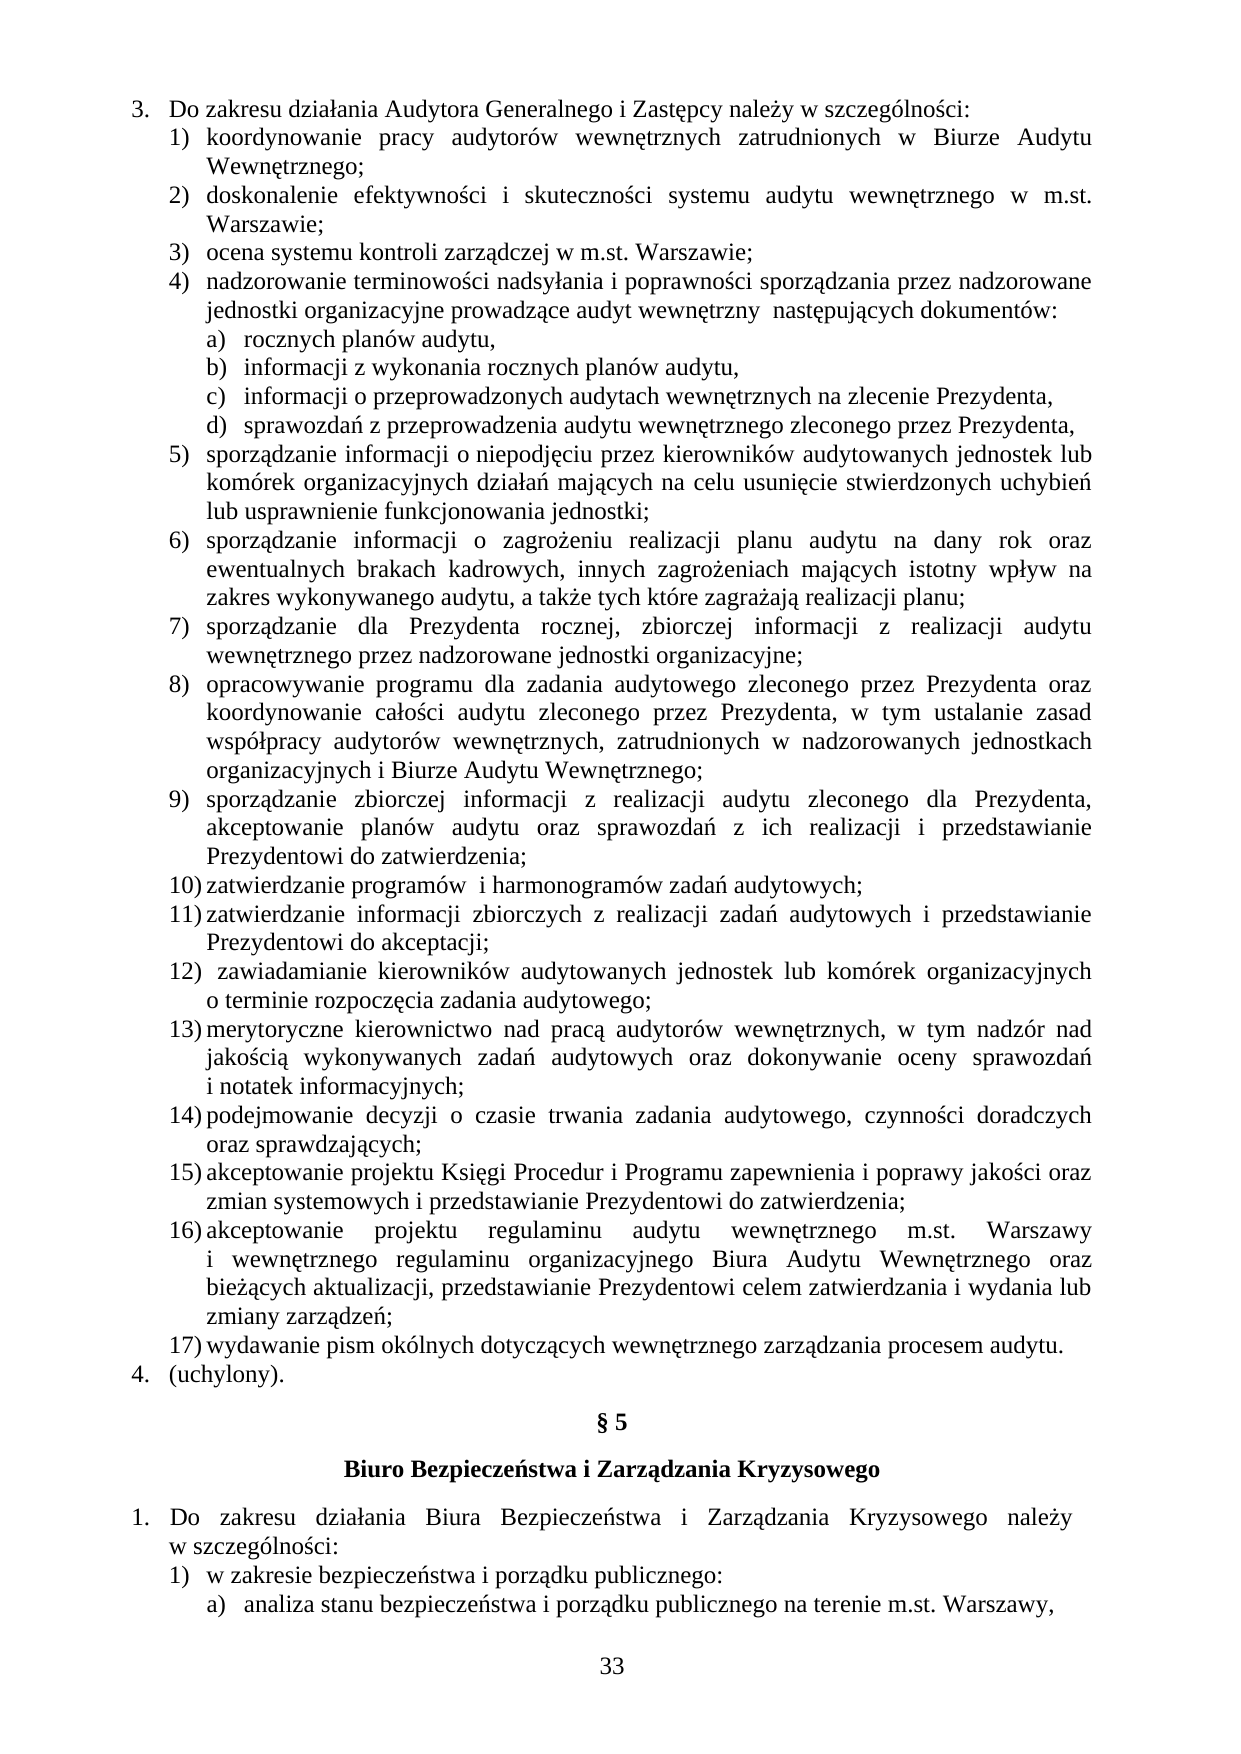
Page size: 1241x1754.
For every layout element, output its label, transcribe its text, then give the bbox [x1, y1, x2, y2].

list rocznych planów audytu, [206, 324, 1092, 352]
text 1. Do zakresu działania Biura Bezpieczeństwa i Zarządzania Kryzysowego należy w szczególności: [131, 1502, 1092, 1560]
list ocena systemu kontroli zarządczej w m.st. Warszawie; [169, 237, 1092, 266]
list sprawozdań z przeprowadzenia audytu wewnętrznego zleconego przez Prezydenta, [206, 410, 1092, 439]
list sporządzanie zbiorczej informacji z realizacji audytu zleconego dla Prezydenta, akceptowanie planów audytu oraz sprawozdań z ich realizacji i przedstawianie Prezydentowi do zatwierdzenia; [169, 784, 1092, 870]
list akceptowanie projektu Księgi Procedur i Programu zapewnienia i poprawy jakości oraz zmian systemowych i przedstawianie Prezydentowi do zatwierdzenia; [169, 1157, 1092, 1215]
list doskonalenie efektywności i skuteczności systemu audytu wewnętrznego w m.st. Warszawie; [169, 180, 1092, 237]
list (uchylony). [131, 1359, 1092, 1387]
list akceptowanie projektu regulaminu audytu wewnętrznego m.st. Warszawy i wewnętrznego regulaminu organizacyjnego Biura Audytu Wewnętrznego oraz bieżących aktualizacji, przedstawianie Prezydentowi celem zatwierdzania i wydania lub zmiany zarządzeń; [169, 1215, 1092, 1330]
list analiza stanu bezpieczeństwa i porządku publicznego na terenie m.st. Warszawy, [206, 1589, 1092, 1617]
list sporządzanie dla Prezydenta rocznej, zbiorczej informacji z realizacji audytu wewnętrznego przez nadzorowane jednostki organizacyjne; [169, 611, 1092, 669]
list koordynowanie pracy audytorów wewnętrznych zatrudnionych w Biurze Audytu Wewnętrznego; [169, 122, 1092, 180]
list wydawanie pism okólnych dotyczących wewnętrznego zarządzania procesem audytu. [169, 1330, 1092, 1359]
list podejmowanie decyzji o czasie trwania zadania audytowego, czynności doradczych oraz sprawdzających; [169, 1100, 1092, 1157]
text § 5 [131, 1407, 1092, 1435]
list zatwierdzanie informacji zbiorczych z realizacji zadań audytowych i przedstawianie Prezydentowi do akceptacji; [169, 899, 1092, 956]
list sporządzanie informacji o niepodjęciu przez kierowników audytowanych jednostek lub komórek organizacyjnych działań mających na celu usunięcie stwierdzonych uchybień lub usprawnienie funkcjonowania jednostki; [169, 439, 1092, 525]
list nadzorowanie terminowości nadsyłania i poprawności sporządzania przez nadzorowane jednostki organizacyjne prowadzące audyt wewnętrzny następujących dokumentów: [169, 266, 1092, 324]
list zatwierdzanie programów i harmonogramów zadań audytowych; [169, 870, 1092, 899]
list informacji z wykonania rocznych planów audytu, [206, 352, 1092, 381]
list merytoryczne kierownictwo nad pracą audytorów wewnętrznych, w tym nadzór nad jakością wykonywanych zadań audytowych oraz dokonywanie oceny sprawozdań i notatek informacyjnych; [169, 1014, 1092, 1100]
list w zakresie bezpieczeństwa i porządku publicznego: [169, 1560, 1092, 1589]
list informacji o przeprowadzonych audytach wewnętrznych na zlecenie Prezydenta, [206, 381, 1092, 410]
subtitle Biuro Bezpieczeństwa i Zarządzania Kryzysowego [131, 1454, 1092, 1483]
list opracowywanie programu dla zadania audytowego zleconego przez Prezydenta oraz koordynowanie całości audytu zleconego przez Prezydenta, w tym ustalanie zasad współpracy audytorów wewnętrznych, zatrudnionych w nadzorowanych jednostkach organizacyjnych i Biurze Audytu Wewnętrznego; [169, 669, 1092, 784]
list zawiadamianie kierowników audytowanych jednostek lub komórek organizacyjnych o terminie rozpoczęcia zadania audytowego; [169, 956, 1092, 1014]
list sporządzanie informacji o zagrożeniu realizacji planu audytu na dany rok oraz ewentualnych brakach kadrowych, innych zagrożeniach mających istotny wpływ na zakres wykonywanego audytu, a także tych które zagrażają realizacji planu; [169, 525, 1092, 611]
list Do zakresu działania Audytora Generalnego i Zastępcy należy w szczególności: [131, 94, 1092, 122]
